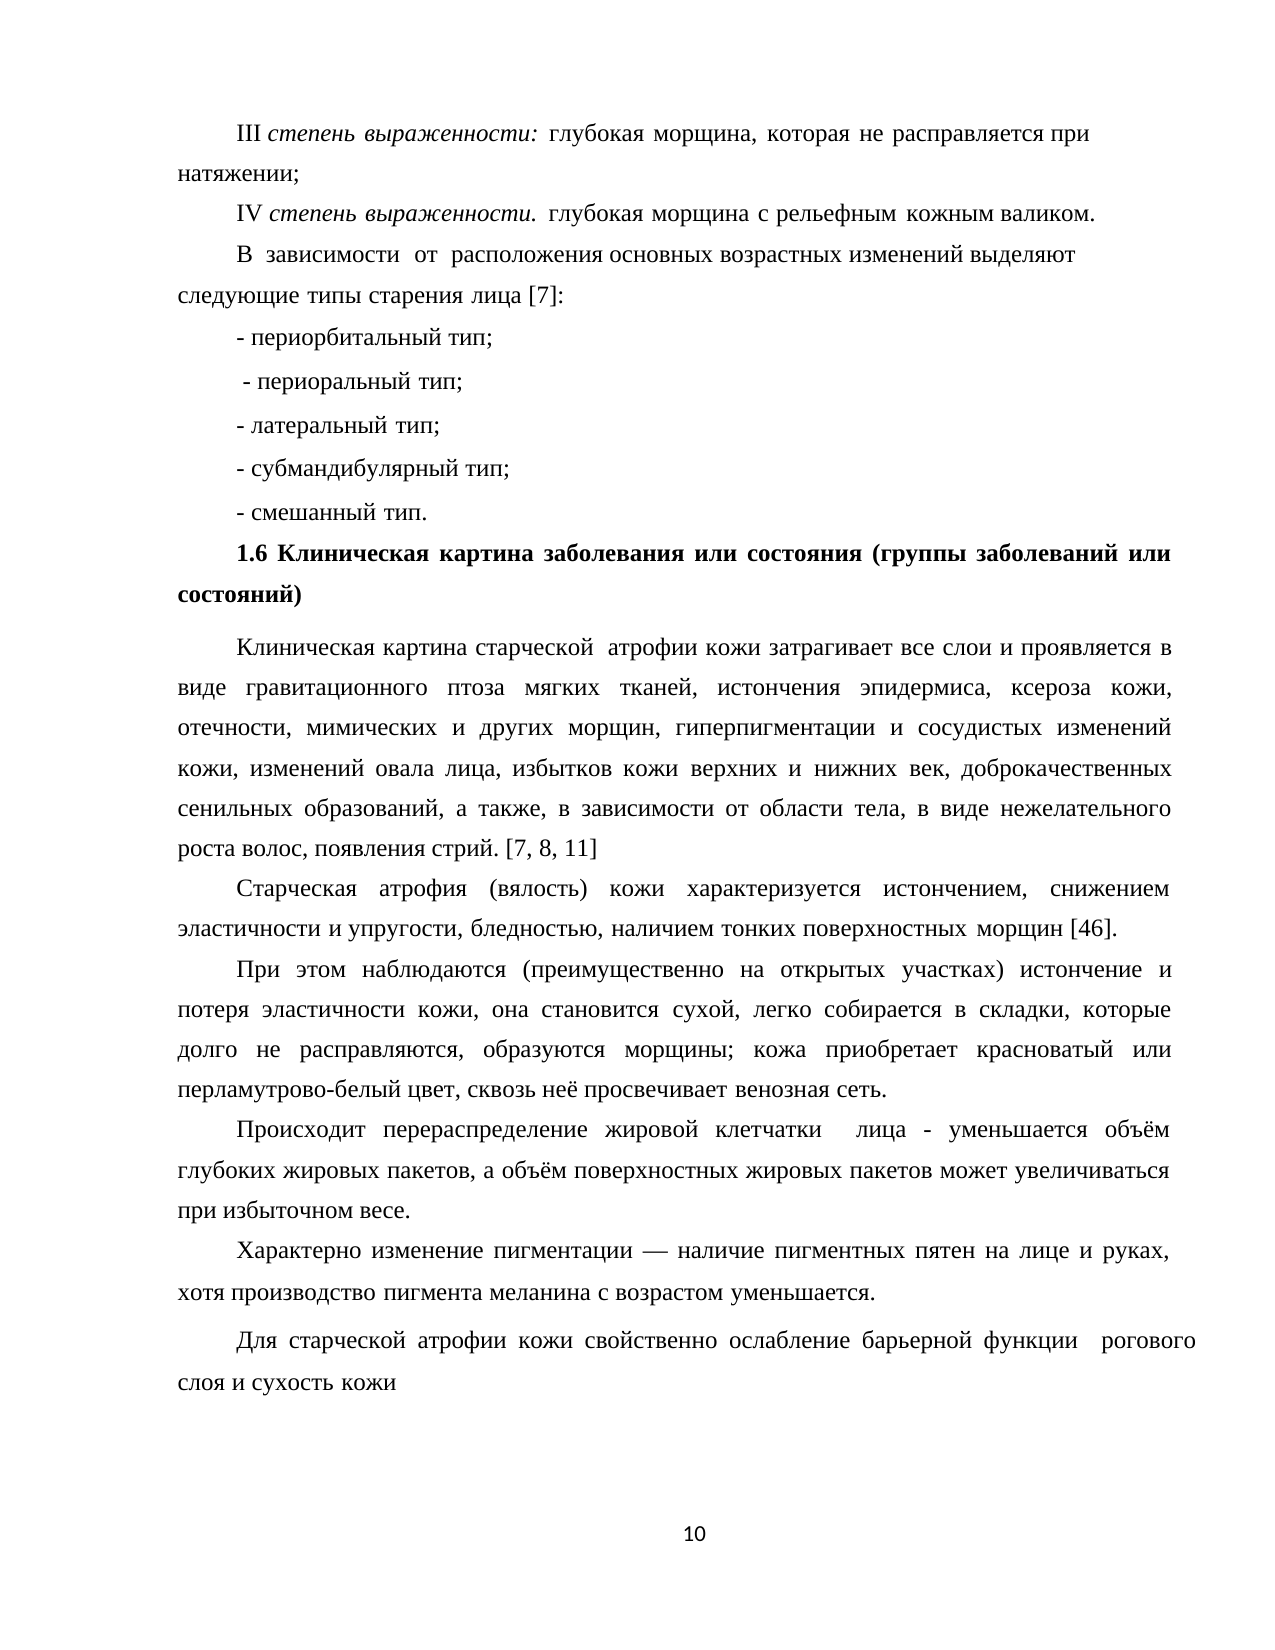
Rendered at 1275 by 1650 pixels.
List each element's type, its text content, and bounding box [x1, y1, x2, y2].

text - периорбитальный тип; [177, 322, 1211, 351]
text В зависимости от расположения основных возрастных изменений выделяют следующие типы старения лица [7]: [177, 239, 1170, 309]
text При этом наблюдаются (преимущественно на открытых участках) истончение и потеря эластичности кожи, она становится сухой, легко собирается в складки, которые долго не расправляются, образуются морщины; кожа приобретает красноватый или перламутрово-белый цвет, сквозь неё просвечивает венозная сеть. [177, 954, 1172, 1103]
text - смешанный тип. [177, 497, 1211, 526]
text - латеральный тип; [177, 410, 1211, 438]
text Старческая атрофия (вялость) кожи характеризуется истончением, снижением эластичности и упругости, бледностью, наличием тонких поверхностных морщин [46]. [177, 873, 1170, 942]
text 1.6 Клиническая картина заболевания или состояния (группы заболеваний или состояний) [177, 538, 1172, 607]
text Характерно изменение пигментации — наличие пигментных пятен на лице и руках, хотя производство пигмента меланина с возрастом уменьшается. [177, 1235, 1171, 1306]
text Для старческой атрофии кожи свойственно ослабление барьерной функции рогового слоя и сухость кожи [177, 1325, 1196, 1396]
text IV степень выраженности. глубокая морщина с рельефным кожным валиком. [177, 198, 1211, 227]
text Клиническая картина старческой атрофии кожи затрагивает все слои и проявляется в виде гравитационного птоза мягких тканей, истончения эпидермиса, ксероза кожи, отечности, мимических и других морщин, гиперпигментации и сосудистых изменений кожи, изменений овала лица, избытков кожи верхних и нижних век, доброкачественных сенильных образований, а также, в зависимости от области тела, в виде нежелательного роста волос, появления стрий. [7, 8, 11] [177, 632, 1172, 862]
text - субмандибулярный тип; [177, 453, 1211, 482]
text - периоральный тип; [177, 366, 1211, 394]
text Происходит перераспределение жировой клетчатки лица - уменьшается объём глубоких жировых пакетов, а объём поверхностных жировых пакетов может увеличиваться при избыточном весе. [177, 1114, 1171, 1224]
text III степень выраженности: глубокая морщина, которая не расправляется при натяжении; [177, 118, 1211, 187]
